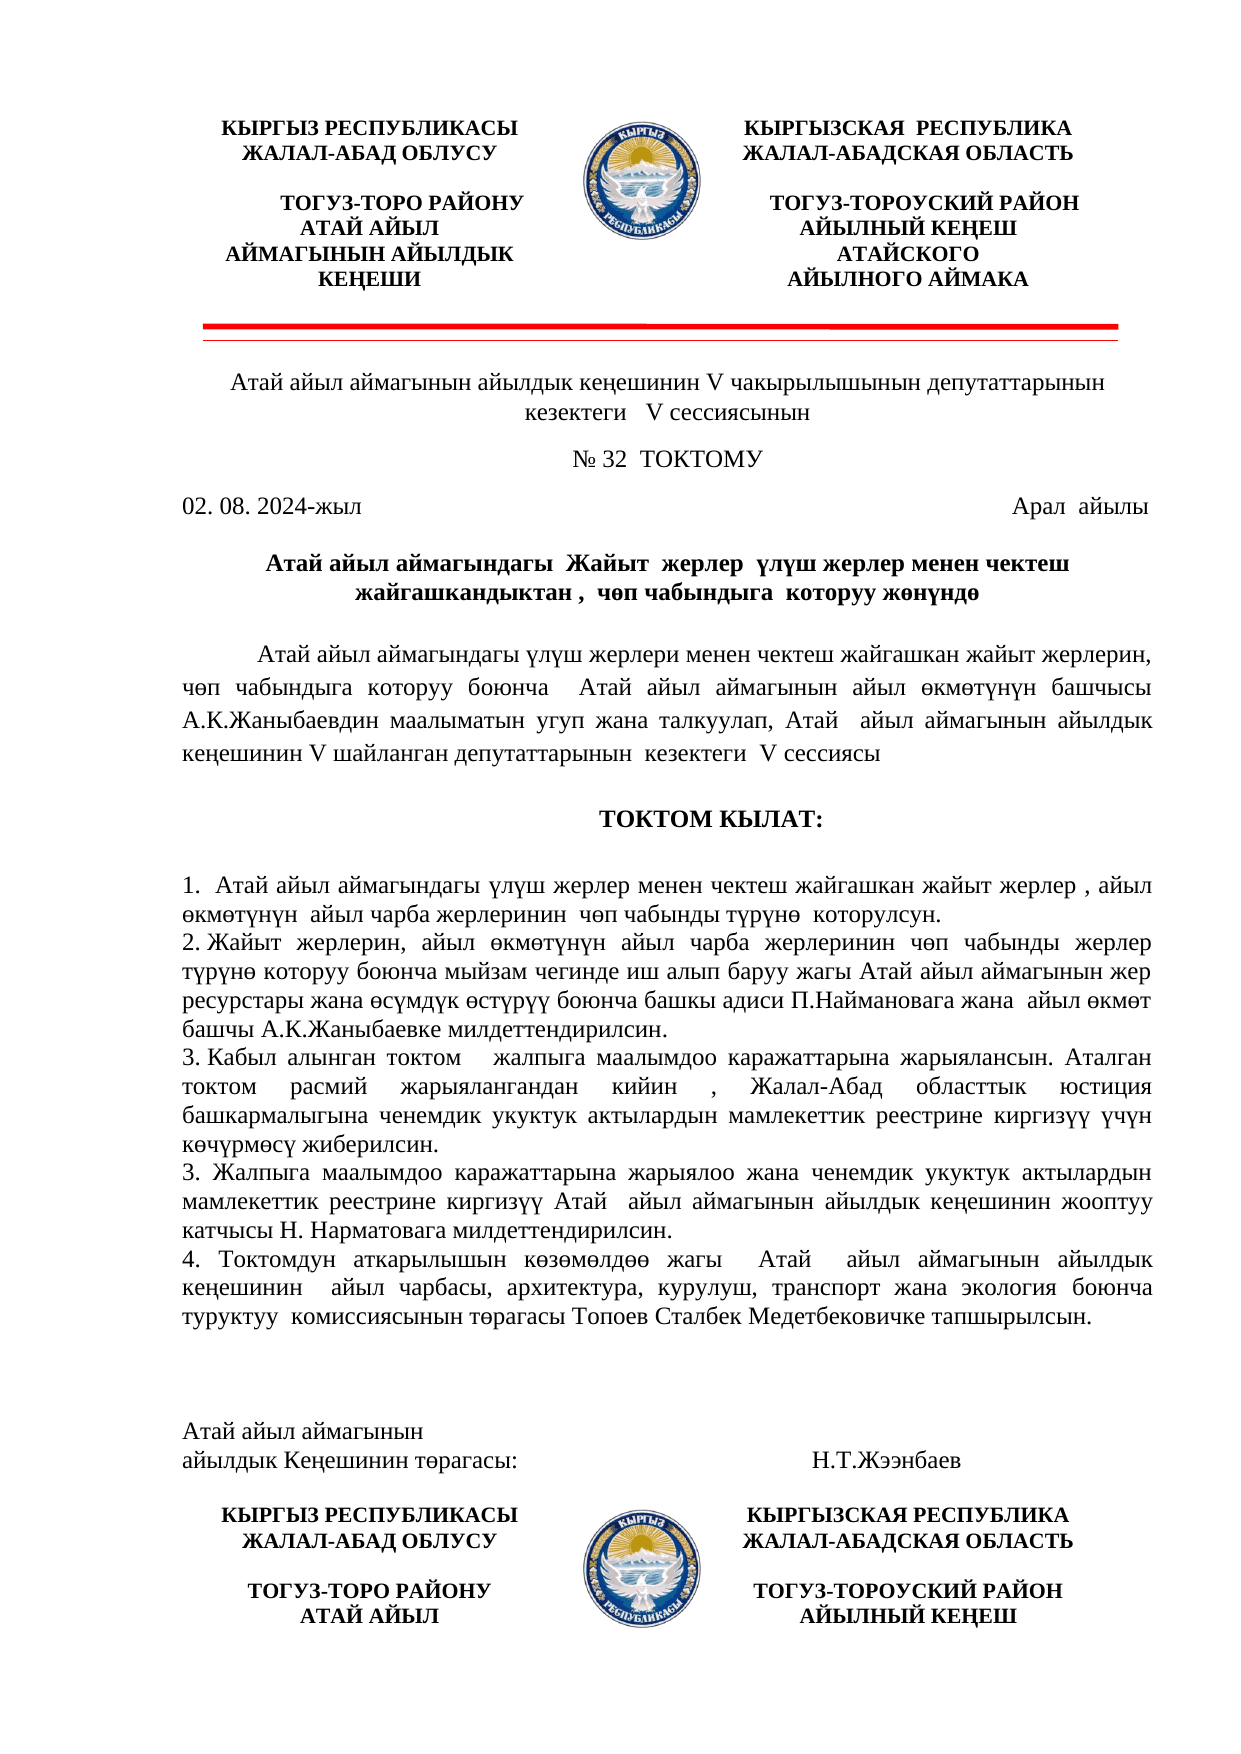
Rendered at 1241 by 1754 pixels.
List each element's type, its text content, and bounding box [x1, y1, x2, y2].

text айылдык Кеңешинин төрагасы: Н.Т.Жээнбаев [182, 1445, 1153, 1474]
picture [582, 121, 701, 240]
text № 32 ТОКТОМУ [182, 444, 1153, 473]
text Атай айыл аймагынын [182, 1416, 1153, 1445]
table_header [569, 115, 716, 316]
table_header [716, 1503, 1100, 1639]
text Атай айыл аймагынын айылдык кеңешинин V чакырылышынын депутаттарынын кезектеги V сессиясынын [182, 367, 1153, 426]
list 3. Жалпыга маалымдоо каражаттарына жарыялоо жана ченемдик укуктук актылардын мамлекеттик реестрине киргизүү Атай айыл аймагынын айылдык кеңешинин жооптуу катчысы Н. Нарматовага милдеттендирилсин. [182, 1157, 1153, 1244]
list 4. Токтомдун аткарылышын көзөмөлдөө жагы Атай айыл аймагынын айылдык кеңешинин айыл чарбасы, архитектура, курулуш, транспорт жана экология боюнча туруктуу комиссиясынын төрагасы Топоев Сталбек Медетбековичке тапшырылсын. [182, 1244, 1153, 1330]
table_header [170, 1503, 569, 1639]
text ТОКТОМ КЫЛАТ: [182, 804, 1153, 833]
text Атай айыл аймагындагы үлүш жерлери менен чектеш жайгашкан жайыт жерлерин, чөп чабындыга которуу боюнча Атай айыл аймагынын айыл өкмөтүнүн башчысы А.К.Жаныбаевдин маалыматын угуп жана талкуулап, Атай айыл аймагынын айылдык кеңешинин V шайланган депутаттарынын кезектеги V сессиясы [182, 639, 1153, 767]
table_header [569, 1503, 716, 1639]
table_header КЫРГЫЗСКАЯ РЕСПУБЛИКА ЖАЛАЛ-АБАДСКАЯ ОБЛАСТЬ ТОГУЗ-ТОРОУСКИЙ РАЙОН АЙЫЛНЫЙ КЕҢЕШ АТАЙСКОГО АЙЫЛНОГО АЙМАКА [716, 115, 1100, 316]
picture [582, 1509, 701, 1628]
list Кабыл алынган токтом жалпыга маалымдоо каражаттарына жарыялансын. Аталган токтом расмий жарыялангандан кийин , Жалал-Абад областтык юстиция башкармалыгына ченемдик укуктук актылардын мамлекеттик реестрине киргизүү үчүн көчүрмөсү жиберилсин. [182, 1042, 1153, 1157]
text 02. 08. 2024-жыл Арал айылы [182, 491, 1153, 519]
list Жайыт жерлерин, айыл өкмөтүнүн айыл чарба жерлеринин чөп чабынды жерлер түрүнө которуу боюнча мыйзам чегинде иш алып баруу жагы Атай айыл аймагынын жер ресурстары жана өсүмдүк өстүрүү боюнча башкы адиси П.Наймановага жана айыл өкмөт башчы А.К.Жаныбаевке милдеттендирилсин. [182, 927, 1153, 1042]
list Атай айыл аймагындагы үлүш жерлер менен чектеш жайгашкан жайыт жерлер , айыл өкмөтүнүн айыл чарба жерлеринин чөп чабынды түрүнө которулсун. [182, 870, 1153, 927]
text Атай айыл аймагындагы Жайыт жерлер үлүш жерлер менен чектеш жайгашкандыктан , чөп чабындыга которуу жөнүндө [182, 548, 1153, 606]
table_header КЫРГЫЗ РЕСПУБЛИКАСЫ ЖАЛАЛ-АБАД ОБЛУСУ ТОГУЗ-ТОРО РАЙОНУ АТАЙ АЙЫЛ АЙМАГЫНЫН АЙЫЛДЫК КЕҢЕШИ [170, 115, 569, 316]
